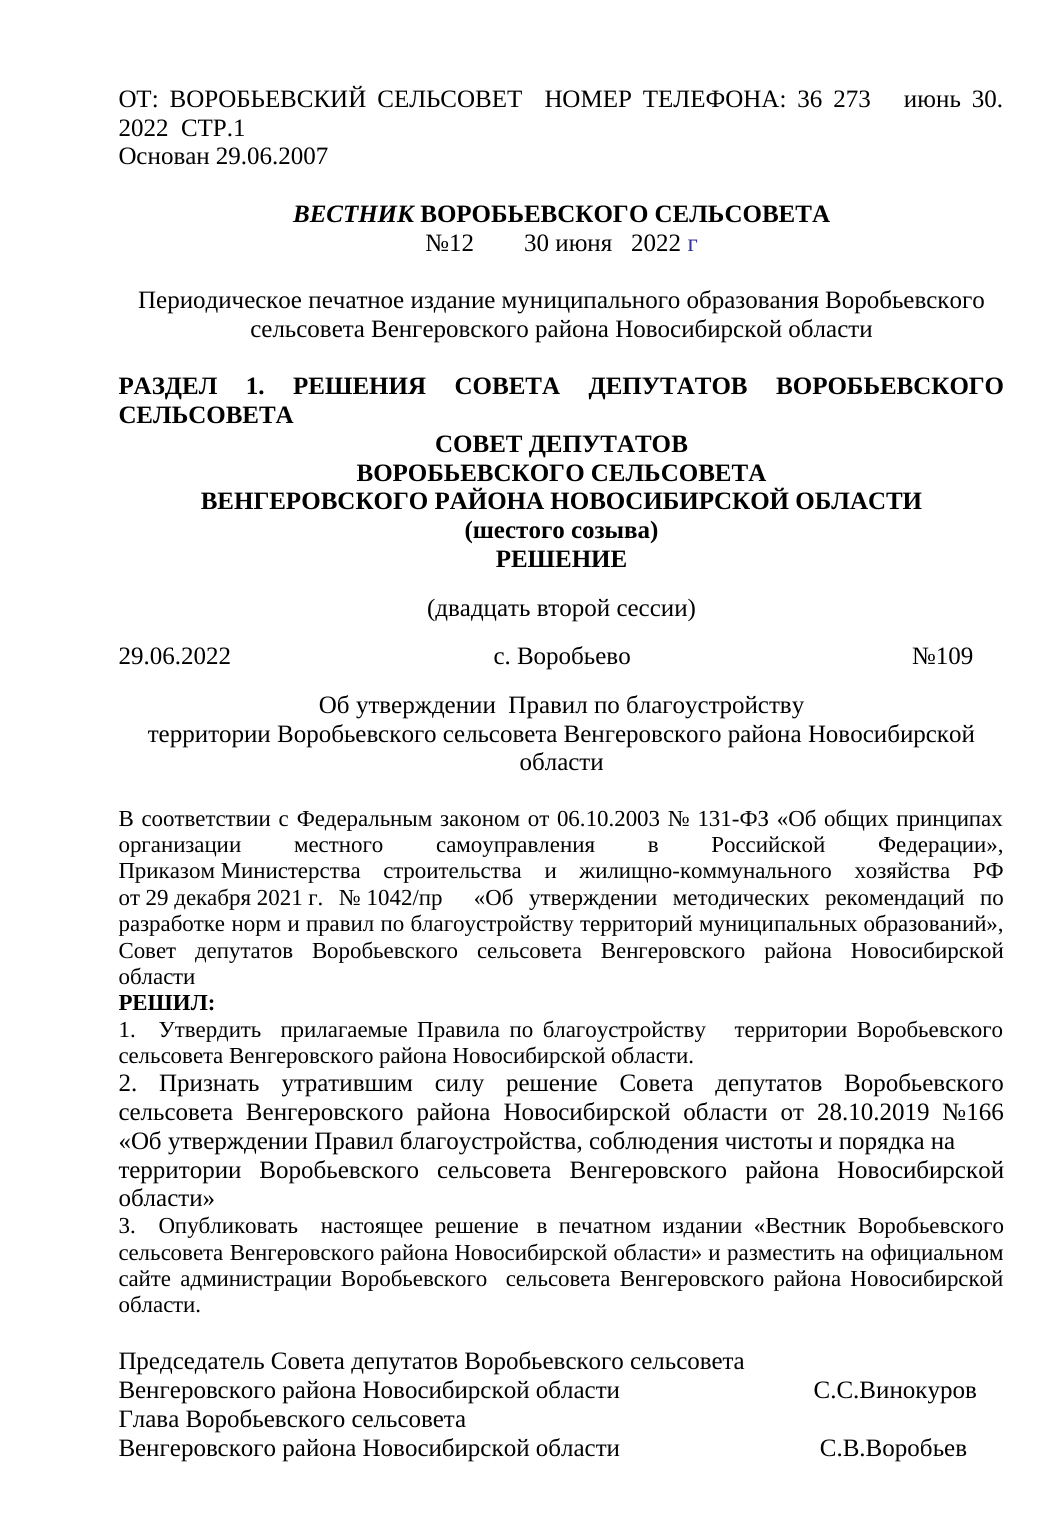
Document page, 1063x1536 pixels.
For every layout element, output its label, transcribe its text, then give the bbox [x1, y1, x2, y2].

text В соответствии с Федеральным законом от 06.10.2003 № 131-ФЗ «Об общих принципах организации местного самоуправления в Российской Федерации», Приказом Министерства строительства и жилищно-коммунального хозяйства РФ от 29 декабря 2021 г. № 1042/пр «Об утверждении методических рекомендаций по разработке норм и правил по благоустройству территорий муниципальных образований», Совет депутатов Воробьевского сельсовета Венгеровского района Новосибирской области [118, 937, 1004, 989]
text Основан 29.06.2007 [118, 141, 1004, 170]
text 29.06.2022 с. Воробьево №109 [118, 641, 1004, 670]
text 1. Утвердить прилагаемые Правила по благоустройству территории Воробьевского сельсовета Венгеровского района Новосибирской области. [118, 1016, 1004, 1068]
text (шестого созыва) [118, 515, 1004, 544]
text РАЗДЕЛ 1. РЕШЕНИЯ СОВЕТА ДЕПУТАТОВ ВОРОБЬЕВСКОГО СЕЛЬСОВЕТА [118, 371, 1004, 429]
text 2. Признать утратившим силу решение Совета депутатов Воробьевского сельсовета Венгеровского района Новосибирской области от 28.10.2019 №166 «Об утверждении Правил благоустройства, соблюдения чистоты и порядка на [118, 1068, 1004, 1155]
text №12 30 июня 2022 г [118, 228, 1004, 256]
text Председатель Совета депутатов Воробьевского сельсовета [118, 1346, 1004, 1375]
text территории Воробьевского сельсовета Венгеровского района Новосибирской области» [118, 1155, 1004, 1212]
text РЕШЕНИЕ [118, 544, 1004, 573]
text РЕШИЛ: [118, 989, 1004, 1016]
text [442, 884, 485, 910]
text ВОРОБЬЕВСКОГО СЕЛЬСОВЕТА [118, 458, 1004, 486]
text СОВЕТ ДЕПУТАТОВ [118, 429, 1004, 458]
text ВЕНГЕРОВСКОГО РАЙОНА НОВОСИБИРСКОЙ ОБЛАСТИ [118, 486, 1004, 515]
text Венгеровского района Новосибирской области С.С.Винокуров [118, 1375, 1004, 1404]
text Глава Воробьевского сельсовета [118, 1404, 1004, 1433]
text 3. Опубликовать настоящее решение в печатном издании «Вестник Воробьевского сельсовета Венгеровского района Новосибирской области» и разместить на официальном сайте администрации Воробьевского сельсовета Венгеровского района Новосибирской области. [118, 1212, 1004, 1318]
text ВЕСТНИК ВОРОБЬЕВСКОГО СЕЛЬСОВЕТА [118, 199, 1004, 228]
text ОТ: ВОРОБЬЕВСКИЙ СЕЛЬСОВЕТ НОМЕР ТЕЛЕФОНА: 36 273 июнь 30. 2022 СТР.1 [118, 84, 1004, 141]
text Об утверждении Правил по благоустройству [118, 690, 1004, 719]
text В соответствии с Федеральным законом от 06.10.2003 № 131-ФЗ «Об общих принципах организации местного самоуправления в Российской Федерации», Приказом Министерства строительства и жилищно-коммунального хозяйства РФ от 29 декабря 2021 г. № 1042/пр «Об утверждении методических рекомендаций по разработке норм и правил по благоустройству территорий муниципальных образований», Совет депутатов Воробьевского сельсовета Венгеровского района Новосибирской области [118, 805, 1004, 858]
text территории Воробьевского сельсовета Венгеровского района Новосибирской области [118, 719, 1004, 776]
text Периодическое печатное издание муниципального образования Воробьевского сельсовета Венгеровского района Новосибирской области [118, 285, 1004, 343]
text Венгеровского района Новосибирской области С.В.Воробьев [118, 1433, 1004, 1461]
text (двадцать второй сессии) [118, 593, 1004, 621]
